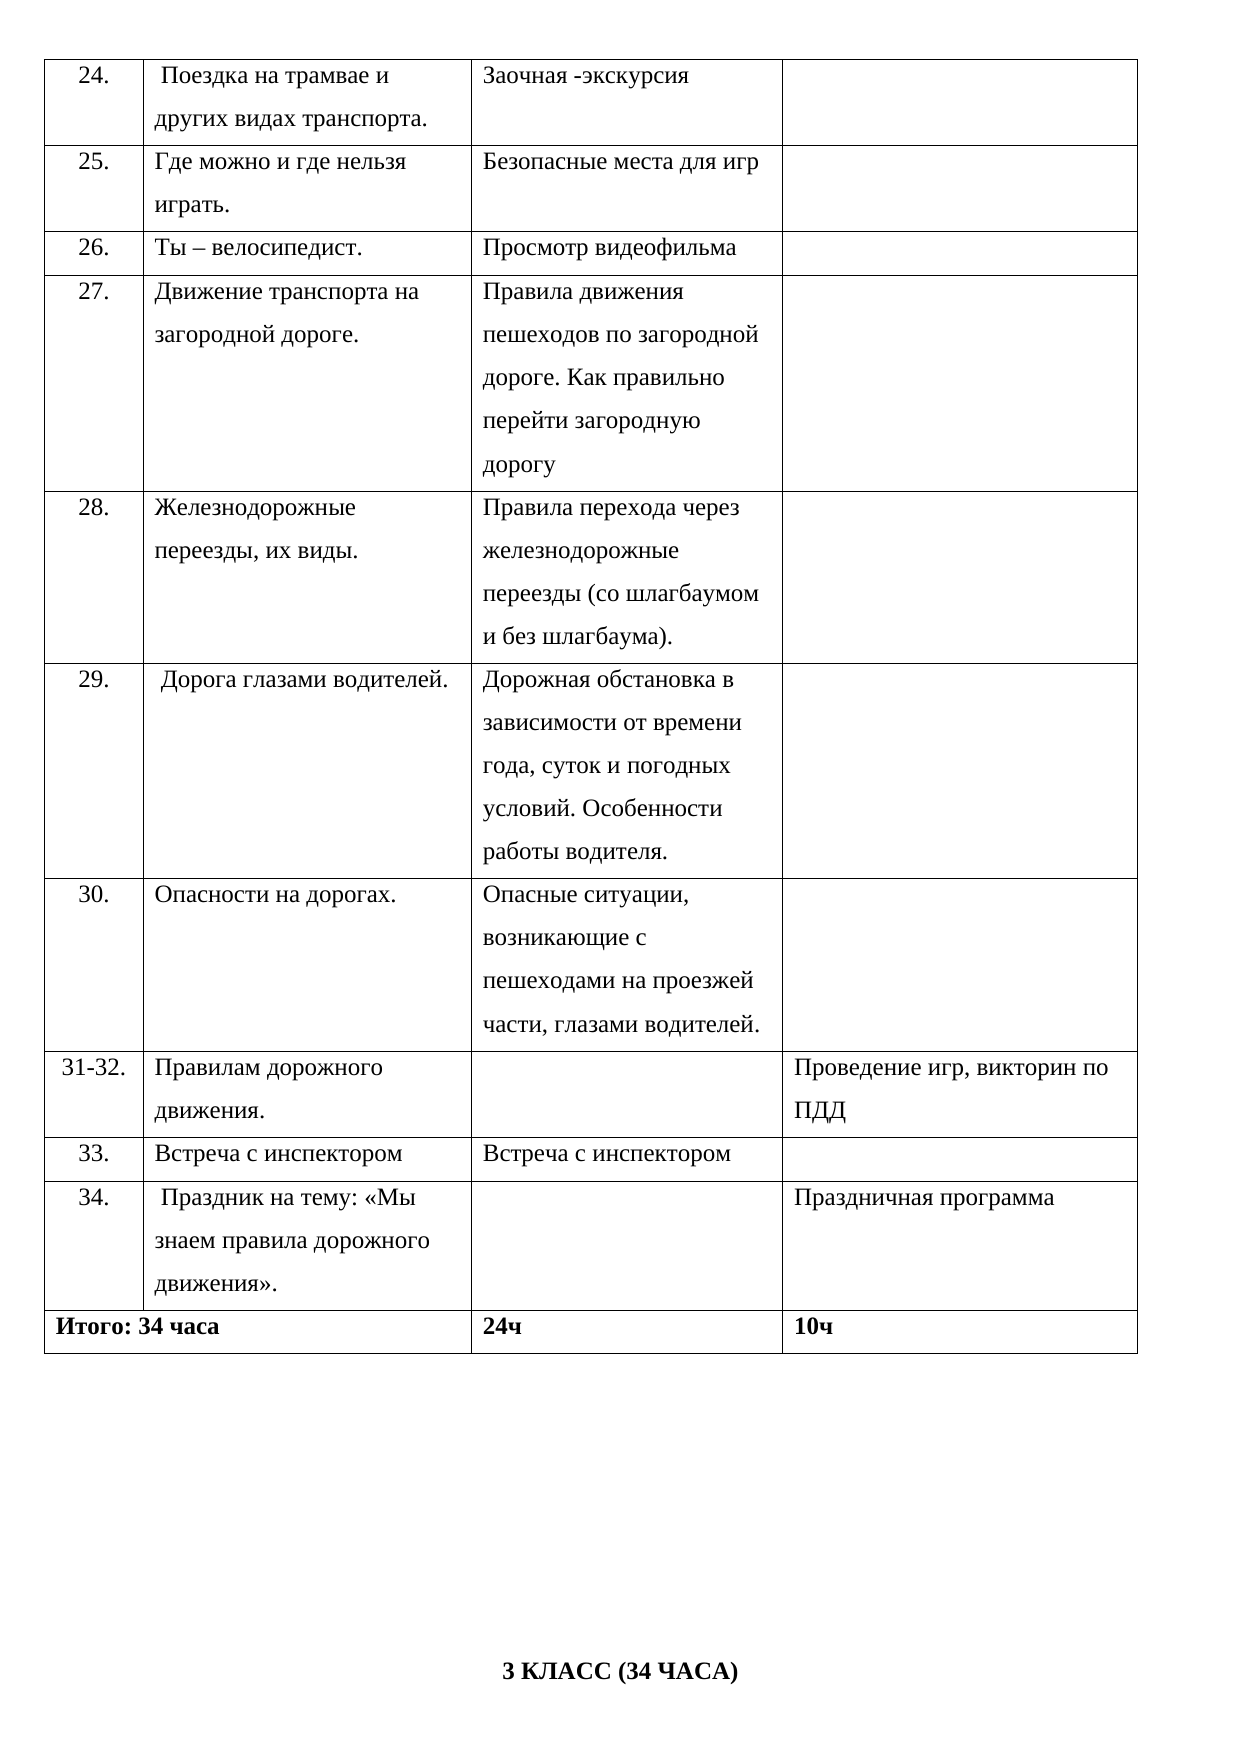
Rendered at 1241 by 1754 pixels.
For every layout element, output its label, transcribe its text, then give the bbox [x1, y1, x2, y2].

table_cell [783, 146, 1137, 231]
table_cell Где можно и где нельзя играть. [144, 146, 471, 231]
table_cell Опасные ситуации, возникающие с пешеходами на проезжей части, глазами водителей. [472, 879, 782, 1051]
table_cell 28. [45, 492, 143, 663]
table_cell [472, 1052, 782, 1137]
table_cell 27. [45, 276, 143, 491]
table_cell Праздничная программа [783, 1182, 1137, 1310]
table_cell 24. [45, 60, 143, 145]
table_cell 31-32. [45, 1052, 143, 1137]
table_cell Правила движения пешеходов по загородной дороге. Как правильно перейти загородную дорогу [472, 276, 782, 491]
text 3 КЛАСС (34 ЧАСА) [89, 1656, 1152, 1684]
table_cell 30. [45, 879, 143, 1051]
table_cell Правила перехода через железнодорожные переезды (со шлагбаумом и без шлагбаума). [472, 492, 782, 663]
table_cell Встреча с инспектором [472, 1138, 782, 1181]
table_cell [783, 276, 1137, 491]
table_cell [783, 664, 1137, 878]
table_cell 33. [45, 1138, 143, 1181]
table_cell 29. [45, 664, 143, 878]
table_cell Встреча с инспектором [144, 1138, 471, 1181]
table_cell 34. [45, 1182, 143, 1310]
table_cell 10ч [783, 1311, 1137, 1353]
table_cell [783, 60, 1137, 145]
table_cell Проведение игр, викторин по ПДД [783, 1052, 1137, 1137]
table_cell Итого: 34 часа [45, 1311, 471, 1353]
table_cell Ты – велосипедист. [144, 232, 471, 275]
table_cell 24ч [472, 1311, 782, 1353]
table_cell 26. [45, 232, 143, 275]
table_cell [783, 879, 1137, 1051]
table_cell [472, 1182, 782, 1310]
table_cell Поездка на трамвае и других видах транспорта. [144, 60, 471, 145]
table_cell Движение транспорта на загородной дороге. [144, 276, 471, 491]
table_cell 25. [45, 146, 143, 231]
table_cell Правилам дорожного движения. [144, 1052, 471, 1137]
table_cell [783, 492, 1137, 663]
table_cell Дорога глазами водителей. [144, 664, 471, 878]
table_cell [783, 1138, 1137, 1181]
table_cell [783, 232, 1137, 275]
table_cell Праздник на тему: «Мы знаем правила дорожного движения». [144, 1182, 471, 1310]
table_cell Железнодорожные переезды, их виды. [144, 492, 471, 663]
table_cell Просмотр видеофильма [472, 232, 782, 275]
table_cell Безопасные места для игр [472, 146, 782, 231]
table_cell Заочная -экскурсия [472, 60, 782, 145]
table_cell Опасности на дорогах. [144, 879, 471, 1051]
table_cell Дорожная обстановка в зависимости от времени года, суток и погодных условий. Особенности работы водителя. [472, 664, 782, 878]
